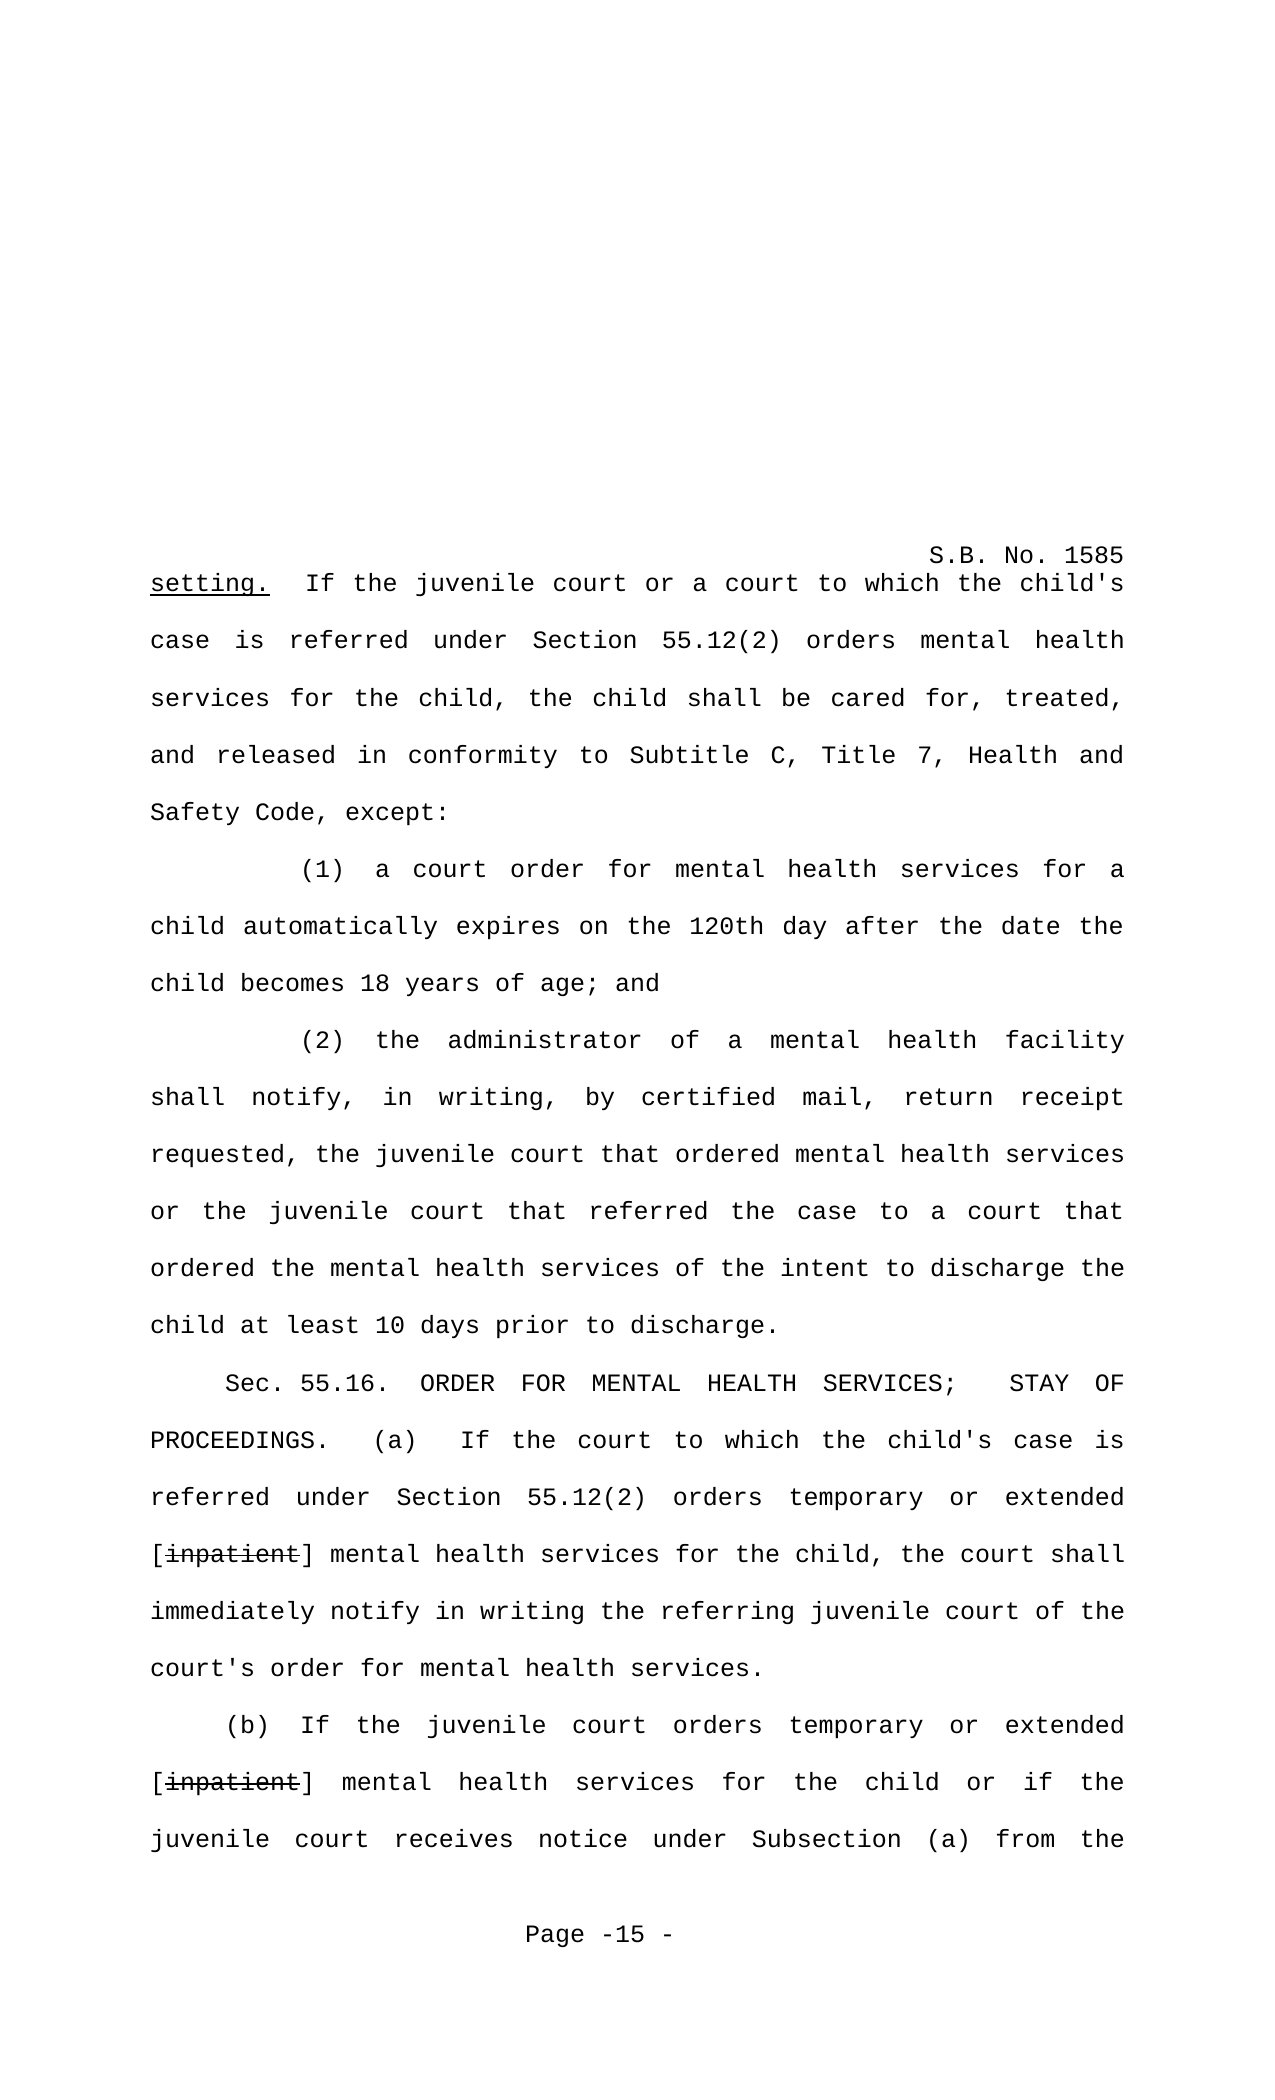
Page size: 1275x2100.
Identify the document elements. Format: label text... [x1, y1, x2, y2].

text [150, 1712, 1125, 1855]
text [150, 571, 1125, 828]
text Sec. 55.16. ORDER FOR MENTAL HEALTH SERVICES; STAY OF PROCEEDINGS. (a) If the court to which the child's case is referred under Section 55.12(2) orders temporary or extended [inpatient] mental health services for the child, the court shall immediately notify in writing the referring juvenile court of the court's order for mental health services. [150, 1370, 1125, 1684]
text (2) the administrator of a mental health facility shall notify, in writing, by certified mail, return receipt requested, the juvenile court that ordered mental health services or the juvenile court that referred the case to a court that ordered the mental health services of the intent to discharge the child at least 10 days prior to discharge. [150, 1027, 1125, 1341]
text (1) a court order for mental health services for a child automatically expires on the 120th day after the date the child becomes 18 years of age; and [150, 856, 1125, 999]
